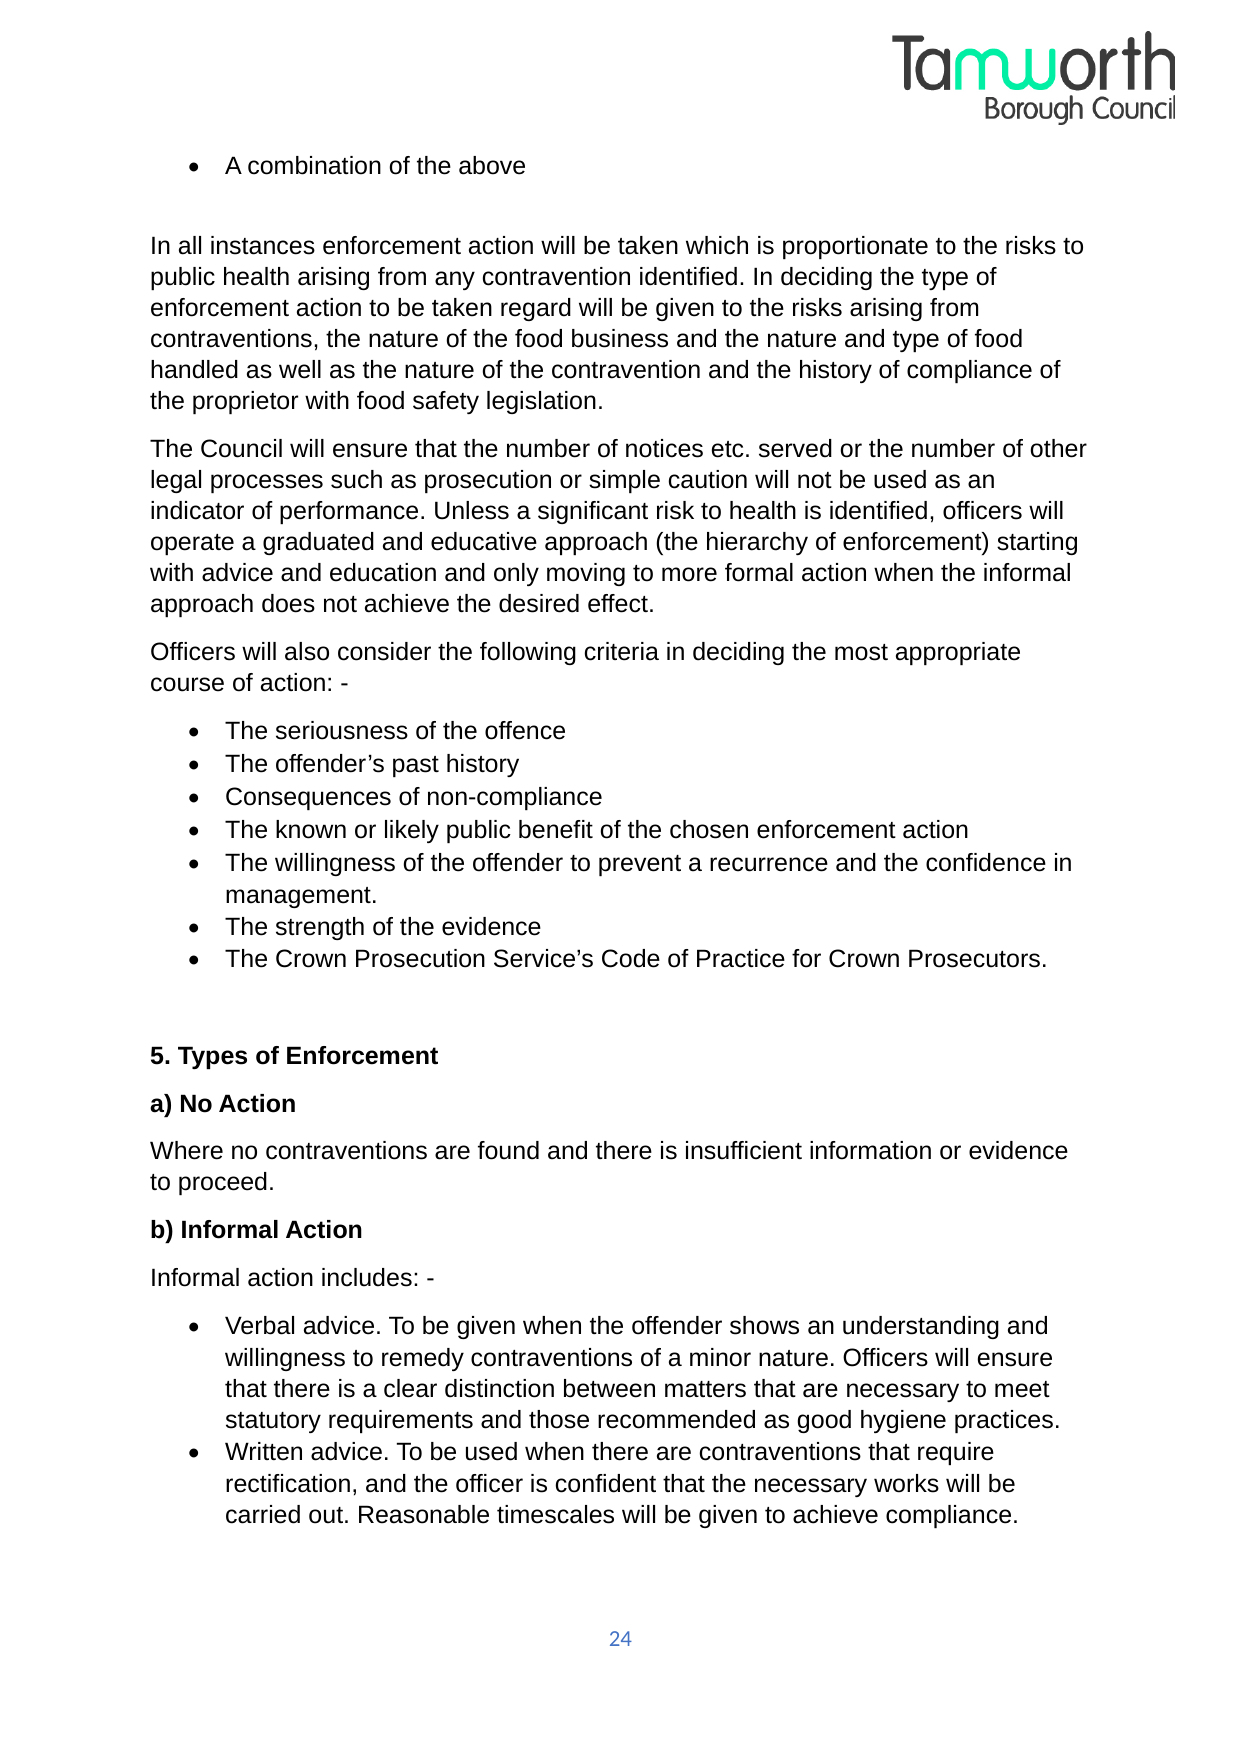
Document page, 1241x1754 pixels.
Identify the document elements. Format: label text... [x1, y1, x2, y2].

text 5. Types of Enforcement [150, 1041, 1090, 1070]
list The seriousness of the offence [187, 715, 1090, 746]
text Where no contraventions are found and there is insufficient information or evidence to proceed. [150, 1136, 1090, 1196]
text Officers will also consider the following criteria in deciding the most appropriate course of action: - [150, 636, 1090, 696]
text Informal action includes: - [150, 1263, 1090, 1292]
list The strength of the evidence [187, 911, 1090, 941]
text a) No Action [150, 1089, 1090, 1117]
list A combination of the above [187, 150, 1090, 181]
text The Council will ensure that the number of notices etc. served or the number of other legal processes such as prosecution or simple caution will not be used as an indicator of performance. Unless a significant risk to health is identified, officers will operate a graduated and educative approach (the hierarchy of enforcement) starting with advice and education and only moving to more formal action when the informal approach does not achieve the desired effect. [150, 433, 1090, 617]
list The Crown Prosecution Service’s Code of Practice for Crown Prosecutors. [187, 944, 1090, 974]
list Written advice. To be used when there are contraventions that require rectification, and the officer is confident that the necessary works will be carried out. Reasonable timescales will be given to achieve compliance. [187, 1436, 1090, 1529]
list The offender’s past history [187, 748, 1090, 779]
picture [892, 31, 1175, 125]
list Consequences of non-compliance [187, 781, 1090, 812]
list The willingness of the offender to prevent a recurrence and the confidence in management. [187, 847, 1090, 908]
text b) Informal Action [150, 1215, 1090, 1244]
list Verbal advice. To be given when the offender shows an understanding and willingness to remedy contraventions of a minor nature. Officers will ensure that there is a clear distinction between matters that are necessary to meet statutory requirements and those recommended as good hygiene practices. [187, 1311, 1090, 1434]
text In all instances enforcement action will be taken which is proportionate to the risks to public health arising from any contravention identified. In deciding the type of enforcement action to be taken regard will be given to the risks arising from contraventions, the nature of the food business and the nature and type of food handled as well as the nature of the contravention and the history of compliance of the proprietor with food safety legislation. [150, 231, 1090, 414]
list The known or likely public benefit of the chosen enforcement action [187, 814, 1090, 844]
